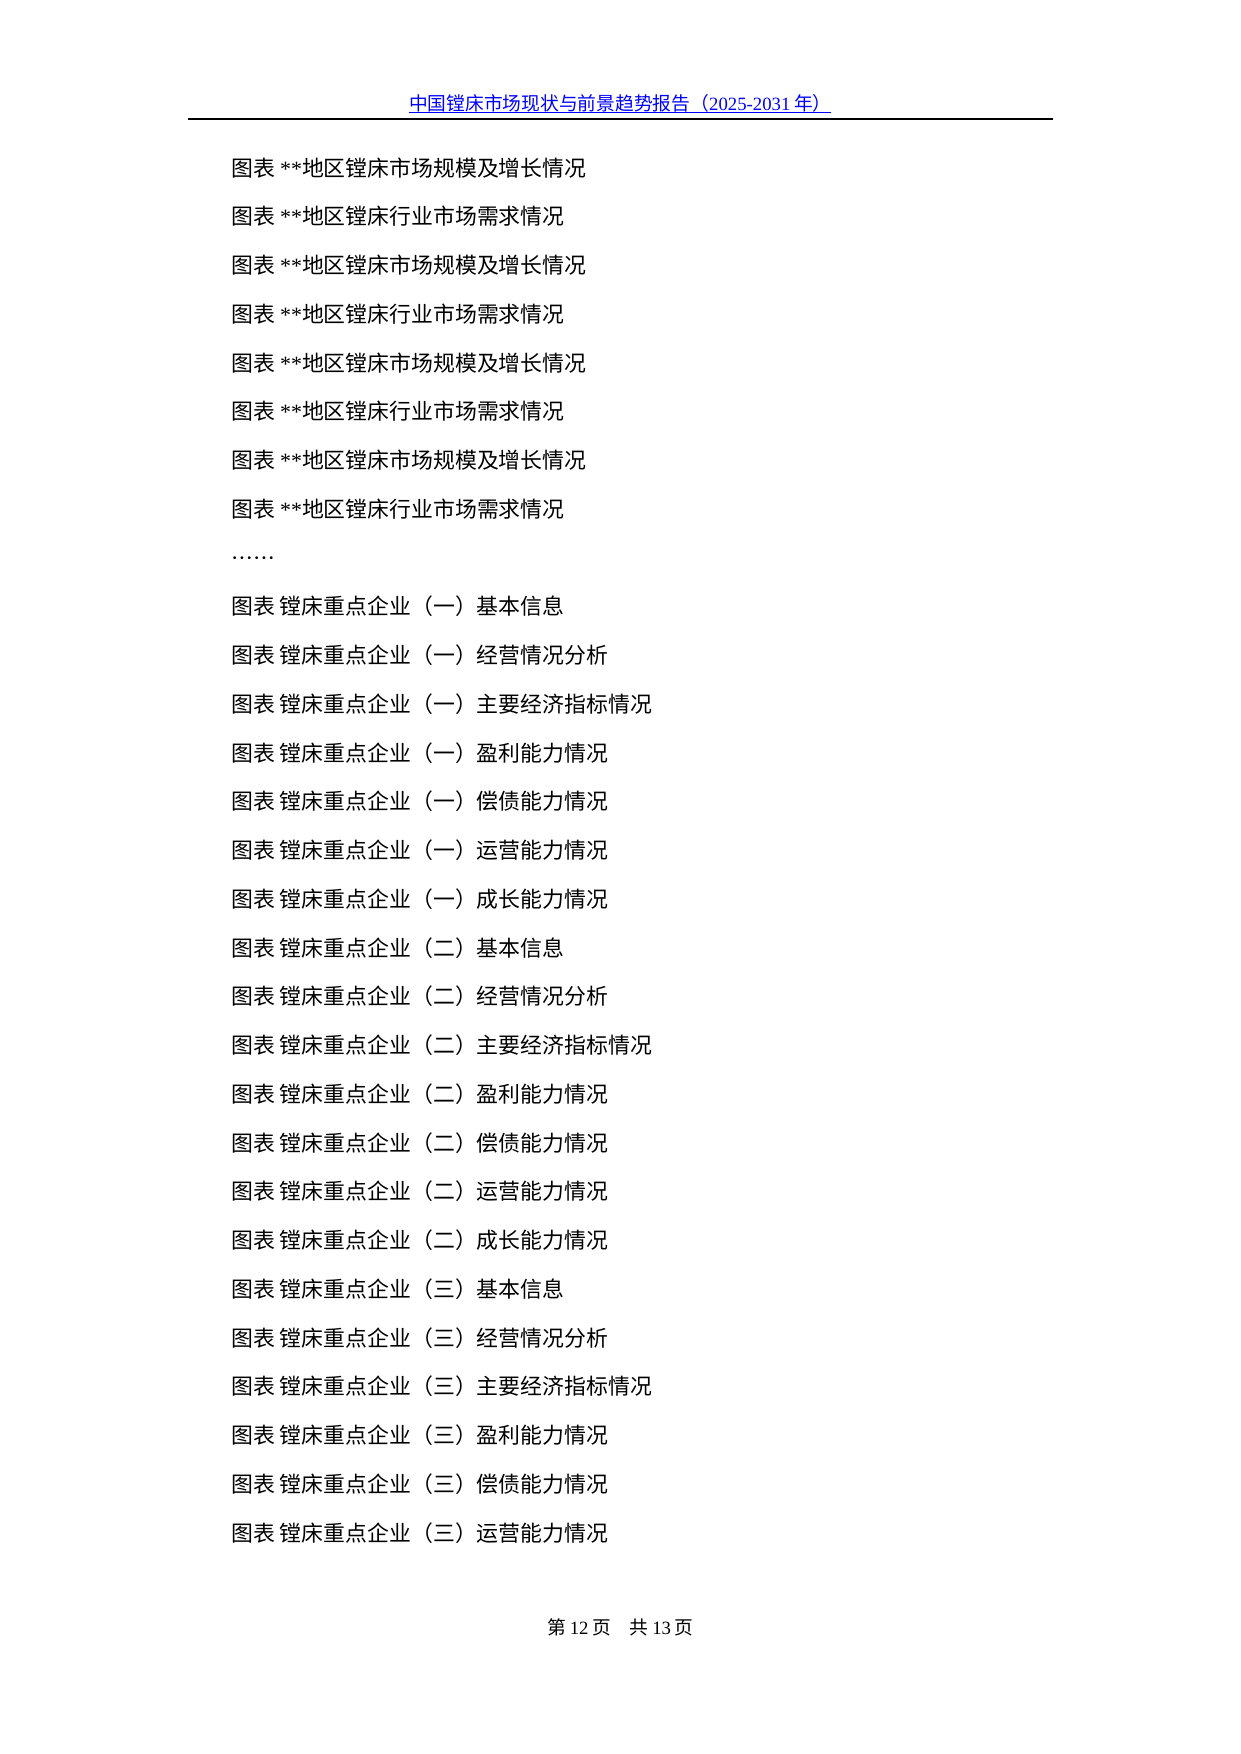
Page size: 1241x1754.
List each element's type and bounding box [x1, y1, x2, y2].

text [187, 150, 1053, 1548]
